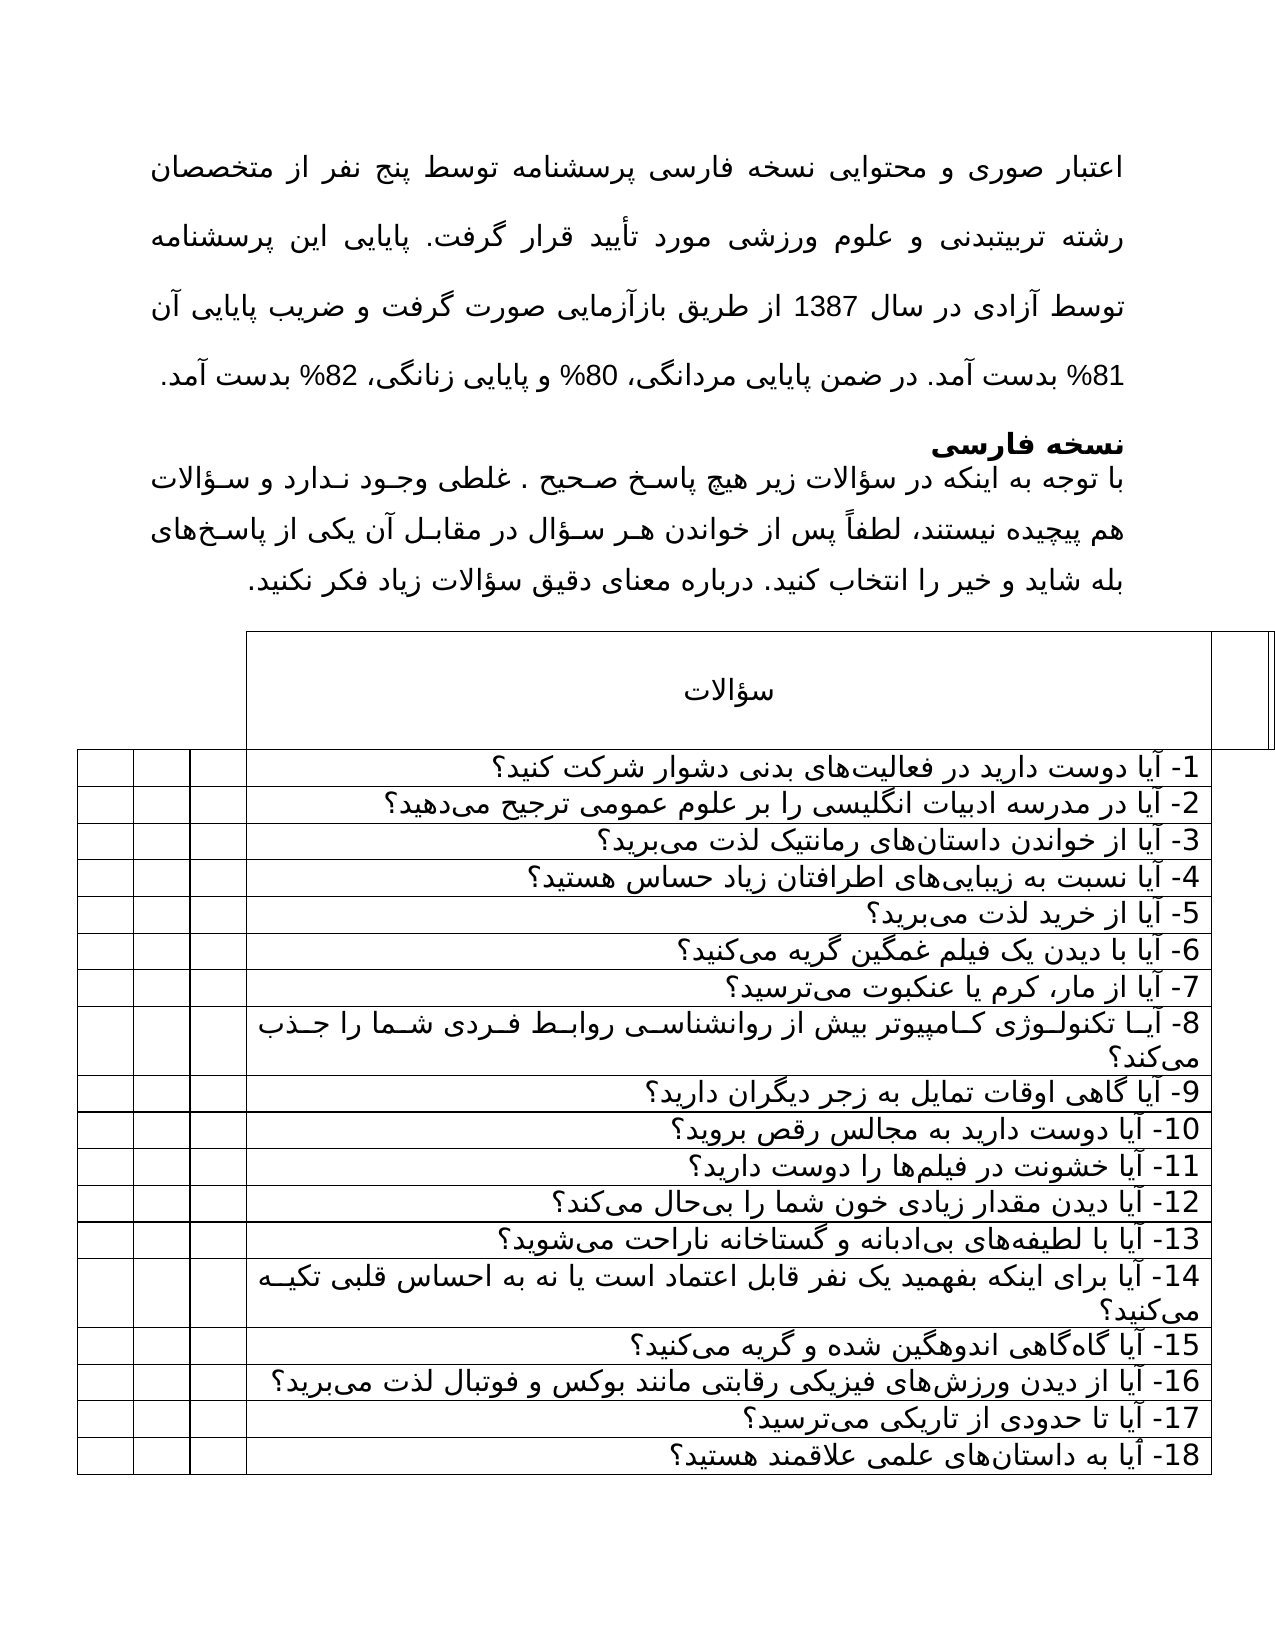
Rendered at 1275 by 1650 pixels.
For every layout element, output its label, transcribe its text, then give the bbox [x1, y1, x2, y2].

table_cell [78, 1076, 133, 1111]
table_cell [78, 1401, 133, 1437]
table_cell [78, 1113, 133, 1148]
table_cell [191, 1223, 246, 1258]
table_cell [78, 1223, 133, 1258]
table_cell 2- آیا در مدرسه ادبیات انگلیسی را بر علوم عمومی ترجیح می‌دهید؟ [247, 787, 1211, 822]
table_cell 14- آیا برای اینکه بفهمید یک نفر قابل اعتماد است یا نه به احساس قلبی تکیه می‌کنید؟ [247, 1259, 1211, 1327]
table_cell 12- آیا دیدن مقدار زیادی خون شما را بی‌حال می‌کند؟ [247, 1186, 1211, 1221]
table_cell [134, 1007, 189, 1075]
table_cell 11- آیا خشونت در فیلم‌ها را دوست دارید؟ [247, 1149, 1211, 1185]
table_cell [191, 1186, 246, 1221]
table_cell [78, 1007, 133, 1075]
table_cell [78, 824, 133, 859]
table_cell [134, 1401, 189, 1437]
table_cell 17- آیا تا حدودی از تاریکی می‌ترسید؟ [247, 1401, 1211, 1437]
table_cell [78, 1186, 133, 1221]
table_cell [191, 1113, 246, 1148]
table_cell [134, 934, 189, 969]
table_cell [191, 1365, 246, 1400]
table_cell 16- آیا از دیدن ورزش‌های فیزیکی رقابتی مانند بوکس و فوتبال لذت می‌برید؟ [247, 1365, 1211, 1400]
table_cell [78, 860, 133, 896]
table_cell 4- آیا نسبت به زیبایی‌های اطرافتان زیاد حساس هستید؟ [247, 860, 1211, 896]
table_cell [78, 897, 133, 932]
table_cell [191, 970, 246, 1006]
table_cell [191, 1149, 246, 1185]
table_cell 7- آیا از مار، کرم یا عنکبوت می‌ترسید؟ [247, 970, 1211, 1006]
text نسخه فارسی [150, 427, 1125, 461]
table_cell [191, 787, 246, 822]
table_cell [134, 897, 189, 932]
table_header سؤالات [247, 632, 1211, 749]
table_cell [134, 1328, 189, 1364]
table_cell [191, 1438, 246, 1474]
table_cell [134, 787, 189, 822]
table_cell 15- آیا گاه‌گاهی اندوهگین شده و گریه می‌کنید؟ [247, 1328, 1211, 1364]
table_cell [78, 1438, 133, 1474]
table_cell [78, 1259, 133, 1327]
text با توجه به اینکه در سؤالات زیر هیچ پاسخ صحیح . غلطی وجود ندارد و سؤالات هم پیچیده نیستند، لطفاً پس از خواندن هر سؤال در مقابل آن یکی از پاسخ‌های بله شاید و خیر را انتخاب کنید. درباره معنای دقیق سؤالات زیاد فکر نکنید. [150, 461, 1125, 597]
table_cell 6- آیا با دیدن یک فیلم غمگین گریه می‌کنید؟ [247, 934, 1211, 969]
table_cell 9- آیا گاهی اوقات تمایل به زجر دیگران دارید؟ [247, 1076, 1211, 1111]
table_cell [134, 750, 189, 786]
table_cell [134, 1149, 189, 1185]
table_cell [191, 824, 246, 859]
table_cell [191, 1259, 246, 1327]
table_cell [134, 1186, 189, 1221]
table_cell 8- آیا تکنولوژی کامپیوتر بیش از روانشناسی روابط فردی شما را جذب می‌کند؟ [247, 1007, 1211, 1075]
table_cell [134, 824, 189, 859]
table_cell [191, 1328, 246, 1364]
table_cell [191, 897, 246, 932]
table_cell [191, 860, 246, 896]
table_cell [191, 750, 246, 786]
text اعتبار صوری و محتوایی نسخه فارسی پرسشنامه توسط پنج نفر از متخصصان رشته تربیتبدنی و علوم ورزشی مورد تأیید قرار گرفت. پایایی این پرسشنامه توسط آزادی در سال 1387 از طریق بازآزمایی صورت گرفت و ضریب پایایی آن 81% بدست آمد. در ضمن پایایی مردانگی، 80% و پایایی زنانگی، 82% بدست آمد. [150, 150, 1125, 392]
table_cell [134, 1223, 189, 1258]
table_cell 18- ٱیا به داستان‌های علمی علاقمند هستید؟ [247, 1438, 1211, 1474]
table_cell 5- آیا از خرید لذت می‌برید؟ [247, 897, 1211, 932]
table_cell [78, 1328, 133, 1364]
table_cell [134, 1365, 189, 1400]
table_cell [134, 970, 189, 1006]
table_cell [191, 1076, 246, 1111]
table_cell [78, 1365, 133, 1400]
table_cell [78, 934, 133, 969]
table_cell [191, 1007, 246, 1075]
table_cell [78, 970, 133, 1006]
table_cell [134, 1438, 189, 1474]
table_cell [134, 1076, 189, 1111]
table_cell [134, 1113, 189, 1148]
table_cell [78, 1149, 133, 1185]
table_cell [134, 1259, 189, 1327]
table_cell 3- آیا از خواندن داستان‌های رمانتیک لذت می‌برید؟ [247, 824, 1211, 859]
table_cell 1- آیا دوست دارید در فعالیت‌های بدنی دشوار شرکت کنید؟ [247, 750, 1211, 786]
table_cell [134, 860, 189, 896]
table_cell [191, 934, 246, 969]
table_cell [78, 787, 133, 822]
table_cell 13- آیا با لطیفه‌های بی‌ادبانه و گستاخانه ناراحت می‌شوید؟ [247, 1223, 1211, 1258]
table_cell [191, 1401, 246, 1437]
table_cell 10- آیا دوست دارید به مجالس رقص بروید؟ [247, 1113, 1211, 1148]
table_cell [78, 750, 133, 786]
